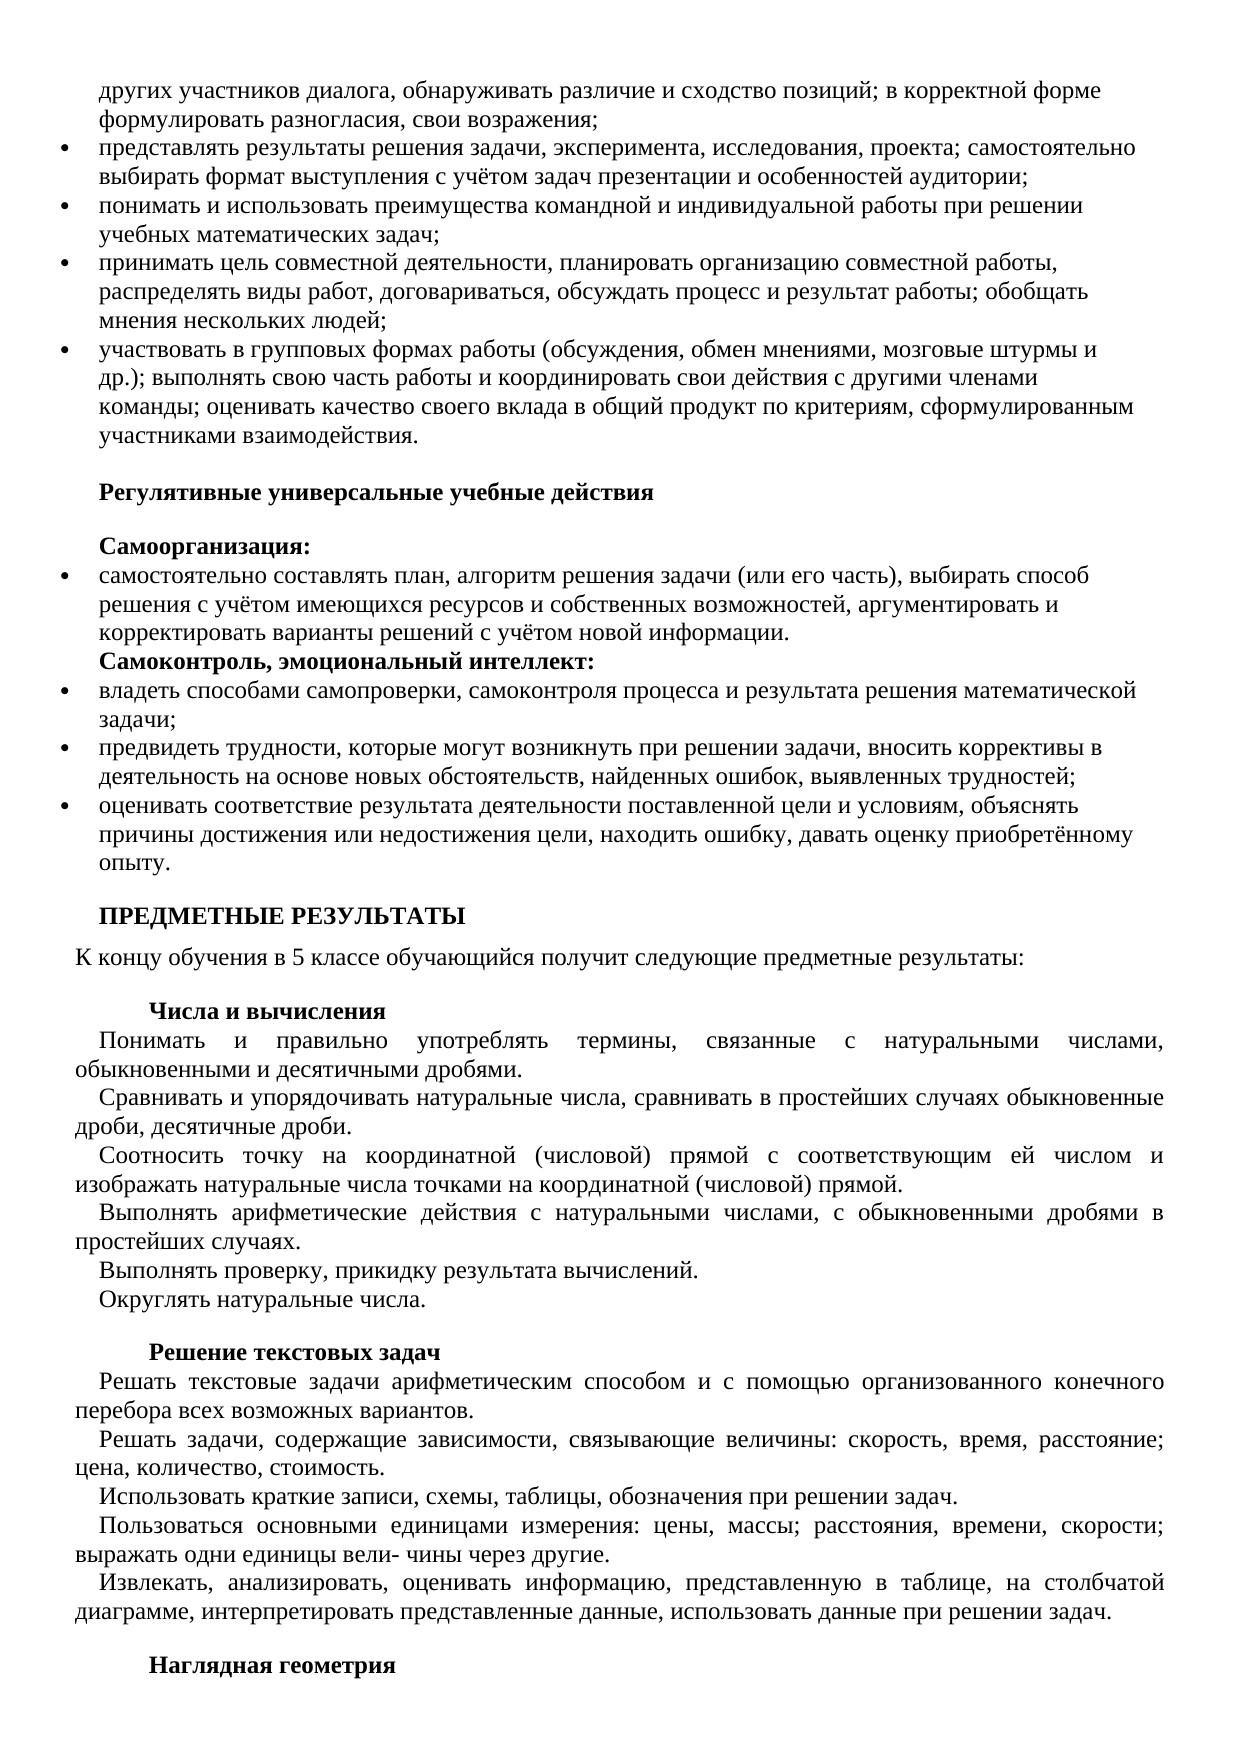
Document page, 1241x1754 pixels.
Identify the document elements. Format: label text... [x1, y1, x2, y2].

text Решение текстовых задач [75, 1337, 1165, 1366]
list оценивать соответствие результата деятельности поставленной цели и условиям, объяснять причины достижения или недостижения цели, находить ошибку, давать оценку приобретённому опыту. [61, 790, 1165, 876]
text Выполнять проверку, прикидку результата вычислений. [75, 1255, 1165, 1284]
text Наглядная геометрия [75, 1650, 1165, 1679]
text Регулятивные универсальные учебные действия [75, 477, 1165, 506]
text Извлекать, анализировать, оценивать информацию, представленную в таблице, на столбчатой диаграмме, интерпретировать представленные данные, использовать данные при решении задач. [75, 1567, 1165, 1625]
list понимать и использовать преимущества командной и индивидуальной работы при решении учебных математических задач; [61, 190, 1165, 247]
list владеть способами самопроверки, самоконтроля процесса и результата решения математической задачи; [61, 675, 1165, 732]
text Округлять натуральные числа. [75, 1284, 1165, 1312]
text Решать задачи, содержащие зависимости, связывающие величины: скорость, время, расстояние; цена, количество, стоимость. [75, 1424, 1165, 1481]
text Решать текстовые задачи арифметическим способом и с помощью организованного конечного перебора всех возможных вариантов. [75, 1366, 1165, 1424]
text ПРЕДМЕТНЫЕ РЕЗУЛЬТАТЫ [75, 901, 1165, 930]
text Понимать и правильно употреблять термины, связанные с натуральными числами, обыкновенными и десятичными дробями. [75, 1025, 1165, 1082]
text Пользоваться основными единицами измерения: цены, массы; расстояния, времени, скорости; выражать одни единицы вели- чины через другие. [75, 1510, 1165, 1567]
text Выполнять арифметические действия с натуральными числами, с обыкновенными дробями в простейших случаях. [75, 1197, 1165, 1255]
text Самоконтроль, эмоциональный интеллект: [75, 646, 1165, 675]
text К концу обучения в 5 классе обучающийся получит следующие предметные результаты: [75, 942, 1165, 971]
list принимать цель совместной деятельности, планировать организацию совместной работы, распределять виды работ, договариваться, обсуждать процесс и результат работы; обобщать мнения нескольких людей; [61, 247, 1165, 334]
list участвовать в групповых формах работы (обсуждения, обмен мнениями, мозговые штурмы и др.); выполнять свою часть работы и координировать свои действия с другими членами команды; оценивать качество своего вклада в общий продукт по критериям, сформулированным участниками взаимодействия. [61, 334, 1165, 449]
text Самоорганизация: [75, 531, 1165, 560]
list самостоятельно составлять план, алгоритм решения задачи (или его часть), выбирать способ решения с учётом имеющихся ресурсов и собственных возможностей, аргументировать и корректировать варианты решений с учётом новой информации. [61, 560, 1165, 646]
list предвидеть трудности, которые могут возникнуть при решении задачи, вносить коррективы в деятельность на основе новых обстоятельств, найденных ошибок, выявленных трудностей; [61, 732, 1165, 790]
text Сравнивать и упорядочивать натуральные числа, сравнивать в простейших случаях обыкновенные дроби, десятичные дроби. [75, 1082, 1165, 1140]
text Числа и вычисления [75, 996, 1165, 1025]
text Использовать краткие записи, схемы, таблицы, обозначения при решении задач. [75, 1481, 1165, 1510]
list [61, 75, 1165, 132]
text Соотносить точку на координатной (числовой) прямой с соответствующим ей числом и изображать натуральные числа точками на координатной (числовой) прямой. [75, 1140, 1165, 1197]
list представлять результаты решения задачи, эксперимента, исследования, проекта; самостоятельно выбирать формат выступления с учётом задач презентации и особенностей аудитории; [61, 132, 1165, 190]
